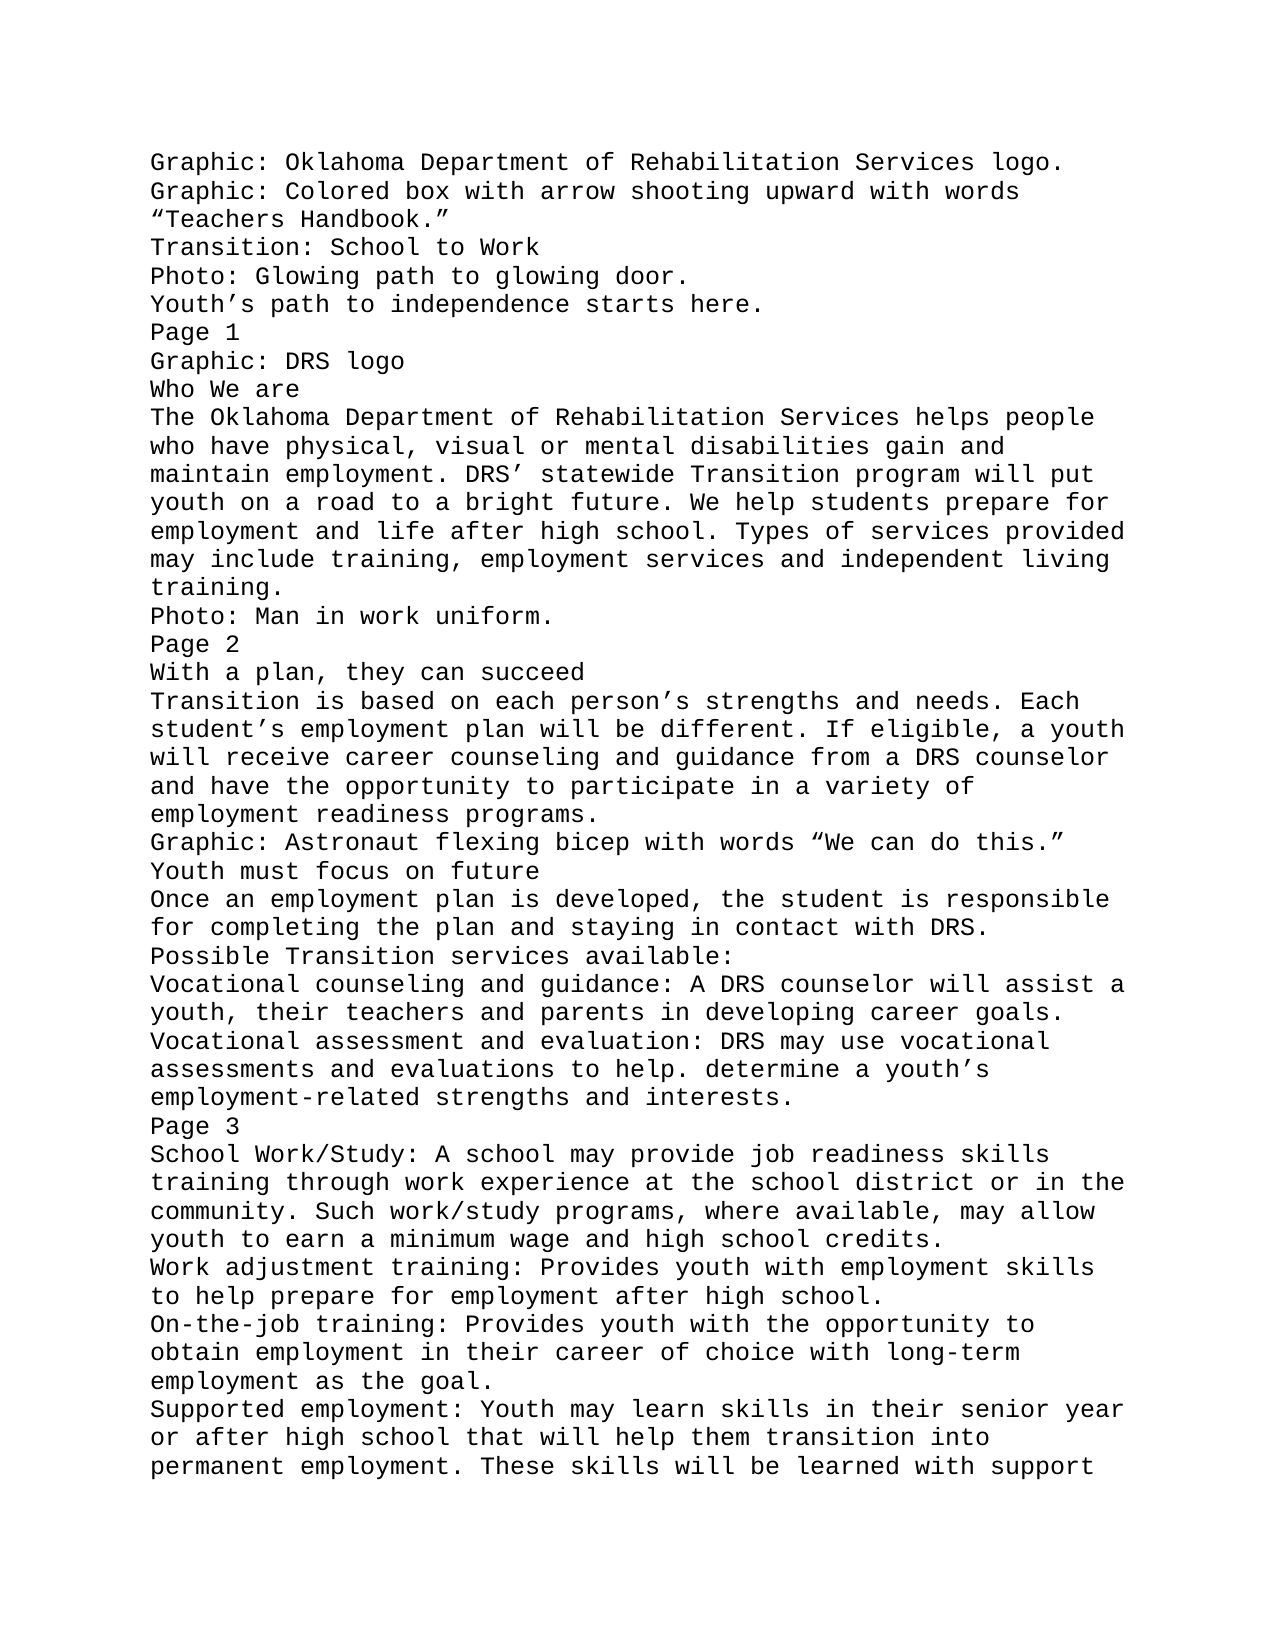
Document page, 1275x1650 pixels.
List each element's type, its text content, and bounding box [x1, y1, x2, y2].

text Vocational counseling and guidance: A DRS counselor will assist a youth, their teachers and parents in developing career goals. [150, 972, 1125, 1028]
text Graphic: Colored box with arrow shooting upward with words “Teachers Handbook.” [150, 178, 1125, 235]
text Transition is based on each person’s strengths and needs. Each student’s employment plan will be different. If eligible, a youth will receive career counseling and guidance from a DRS counselor and have the opportunity to participate in a variety of employment readiness programs. [150, 688, 1125, 830]
text Photo: Man in work uniform. [150, 603, 1125, 632]
text On-the-job training: Provides youth with the opportunity to obtain employment in their career of choice with long-term employment as the goal. [150, 1312, 1125, 1397]
text Youth must focus on future [150, 858, 1125, 887]
text Graphic: Astronaut flexing bicep with words “We can do this.” [150, 830, 1125, 858]
text Vocational assessment and evaluation: DRS may use vocational assessments and evaluations to help. determine a youth’s employment-related strengths and interests. [150, 1028, 1125, 1113]
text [150, 1397, 1125, 1482]
text Once an employment plan is developed, the student is responsible for completing the plan and staying in contact with DRS. [150, 887, 1125, 943]
text The Oklahoma Department of Rehabilitation Services helps people who have physical, visual or mental disabilities gain and maintain employment. DRS’ statewide Transition program will put youth on a road to a bright future. We help students prepare for employment and life after high school. Types of services provided may include training, employment services and independent living training. [150, 405, 1125, 603]
text School Work/Study: A school may provide job readiness skills training through work experience at the school district or in the community. Such work/study programs, where available, may allow youth to earn a minimum wage and high school credits. [150, 1142, 1125, 1255]
text Page 3 [150, 1113, 1125, 1142]
text Possible Transition services available: [150, 943, 1125, 972]
text Who We are [150, 377, 1125, 405]
text Page 2 [150, 632, 1125, 660]
text With a plan, they can succeed [150, 660, 1125, 688]
text Work adjustment training: Provides youth with employment skills to help prepare for employment after high school. [150, 1255, 1125, 1312]
text Graphic: DRS logo [150, 348, 1125, 377]
text Graphic: Oklahoma Department of Rehabilitation Services logo. [150, 150, 1125, 178]
text Page 1 [150, 320, 1125, 348]
text Youth’s path to independence starts here. [150, 292, 1125, 320]
text Photo: Glowing path to glowing door. [150, 263, 1125, 292]
text Transition: School to Work [150, 235, 1125, 263]
